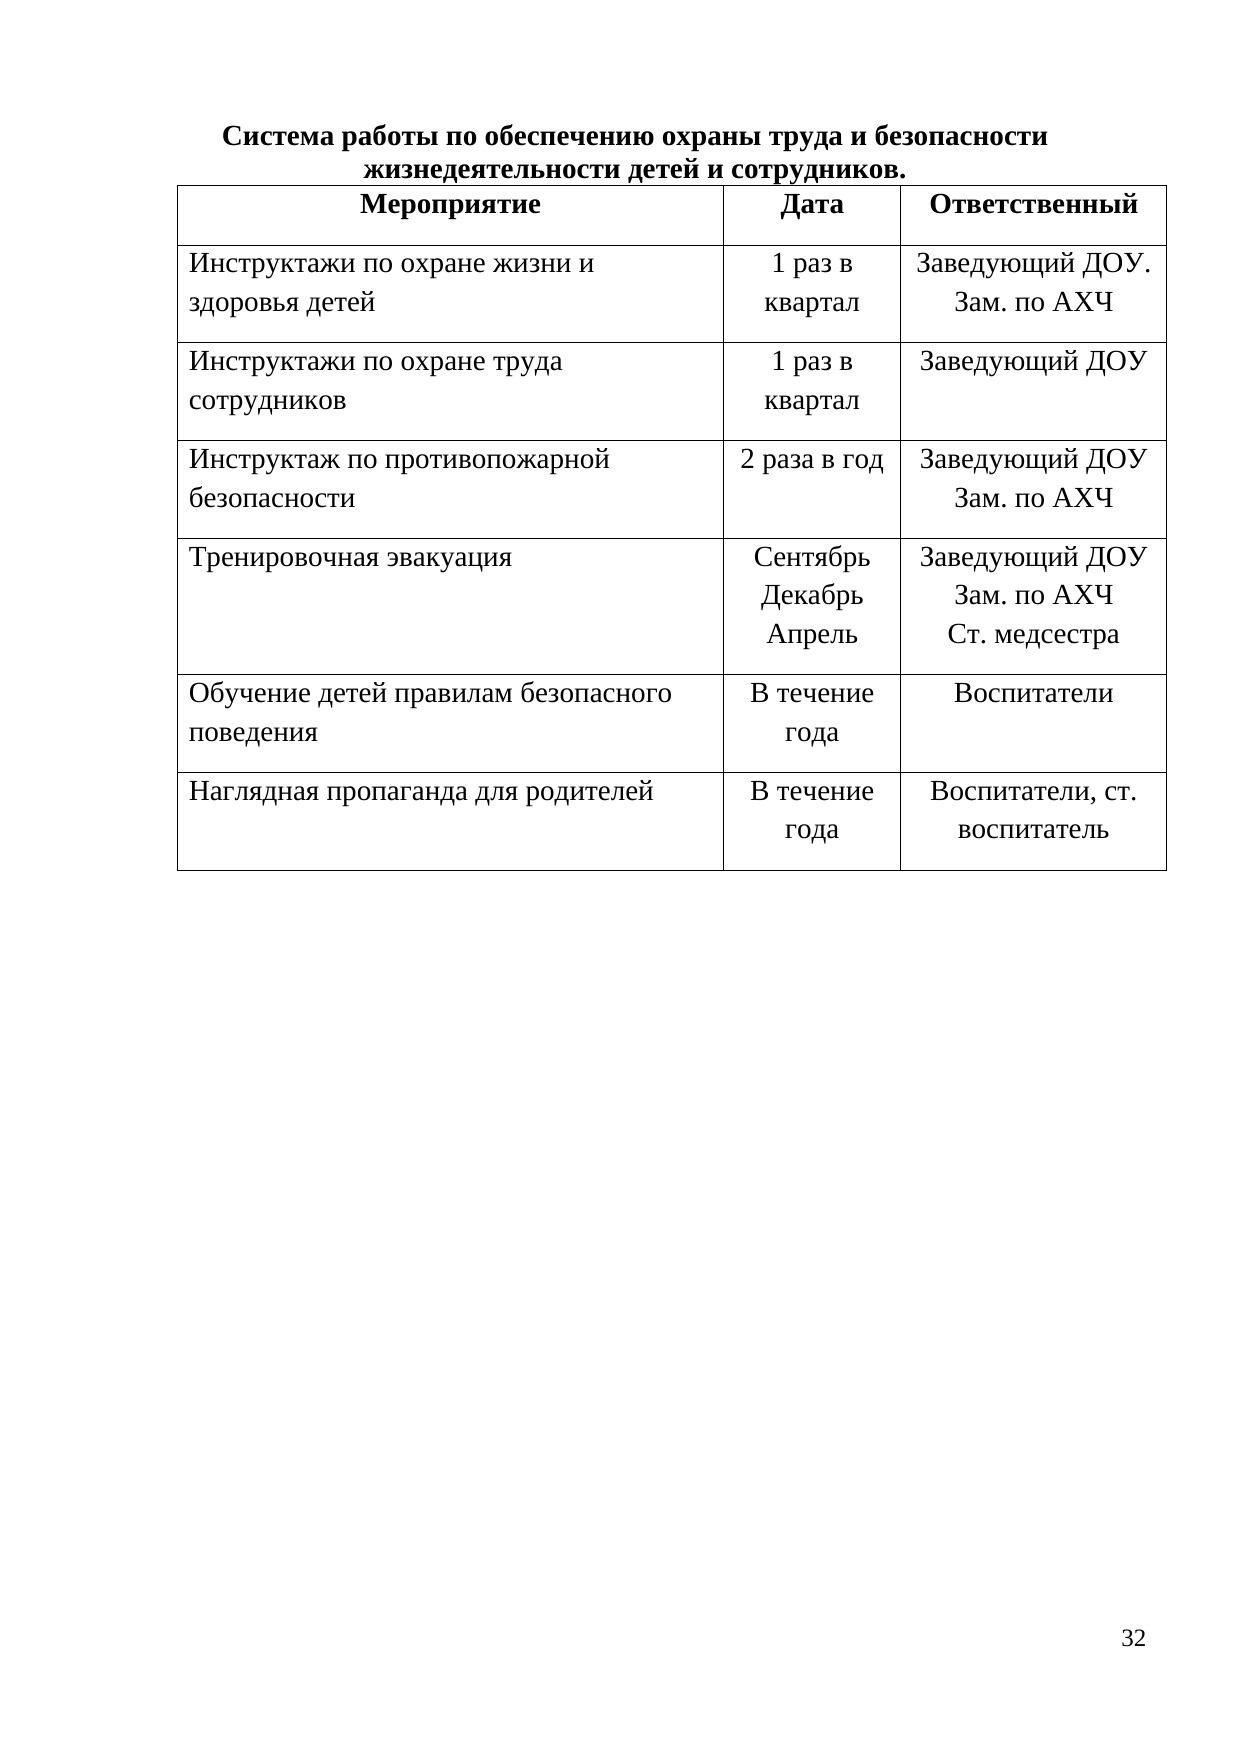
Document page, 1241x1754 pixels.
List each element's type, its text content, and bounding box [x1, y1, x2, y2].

table_cell Обучение детей правилам безопасного поведения [178, 675, 723, 772]
table_header Мероприятие [178, 186, 723, 244]
table_cell Заведующий ДОУ Зам. по АХЧ Ст. медсестра [901, 539, 1166, 674]
table_cell Воспитатели, ст. воспитатель [901, 773, 1166, 870]
table_cell Инструктажи по охране жизни и здоровья детей [178, 246, 723, 342]
table_cell Тренировочная эвакуация [178, 539, 723, 674]
text Система работы по обеспечению охраны труда и безопасности жизнедеятельности детей и сотрудников. [118, 118, 1152, 185]
table_cell 1 раз в квартал [724, 343, 900, 440]
table_cell Инструктаж по противопожарной безопасности [178, 441, 723, 538]
table_header Ответственный [901, 186, 1166, 244]
table_cell 1 раз в квартал [724, 246, 900, 342]
table_cell В течение года [724, 675, 900, 772]
table_cell Инструктажи по охране труда сотрудников [178, 343, 723, 440]
table_cell Заведующий ДОУ Зам. по АХЧ [901, 441, 1166, 538]
table_cell Наглядная пропаганда для родителей [178, 773, 723, 870]
table_cell Сентябрь Декабрь Апрель [724, 539, 900, 674]
table_header Дата [724, 186, 900, 244]
table_cell Воспитатели [901, 675, 1166, 772]
table_cell Заведующий ДОУ [901, 343, 1166, 440]
table_cell В течение года [724, 773, 900, 870]
table_cell 2 раза в год [724, 441, 900, 538]
table_cell Заведующий ДОУ. Зам. по АХЧ [901, 246, 1166, 342]
